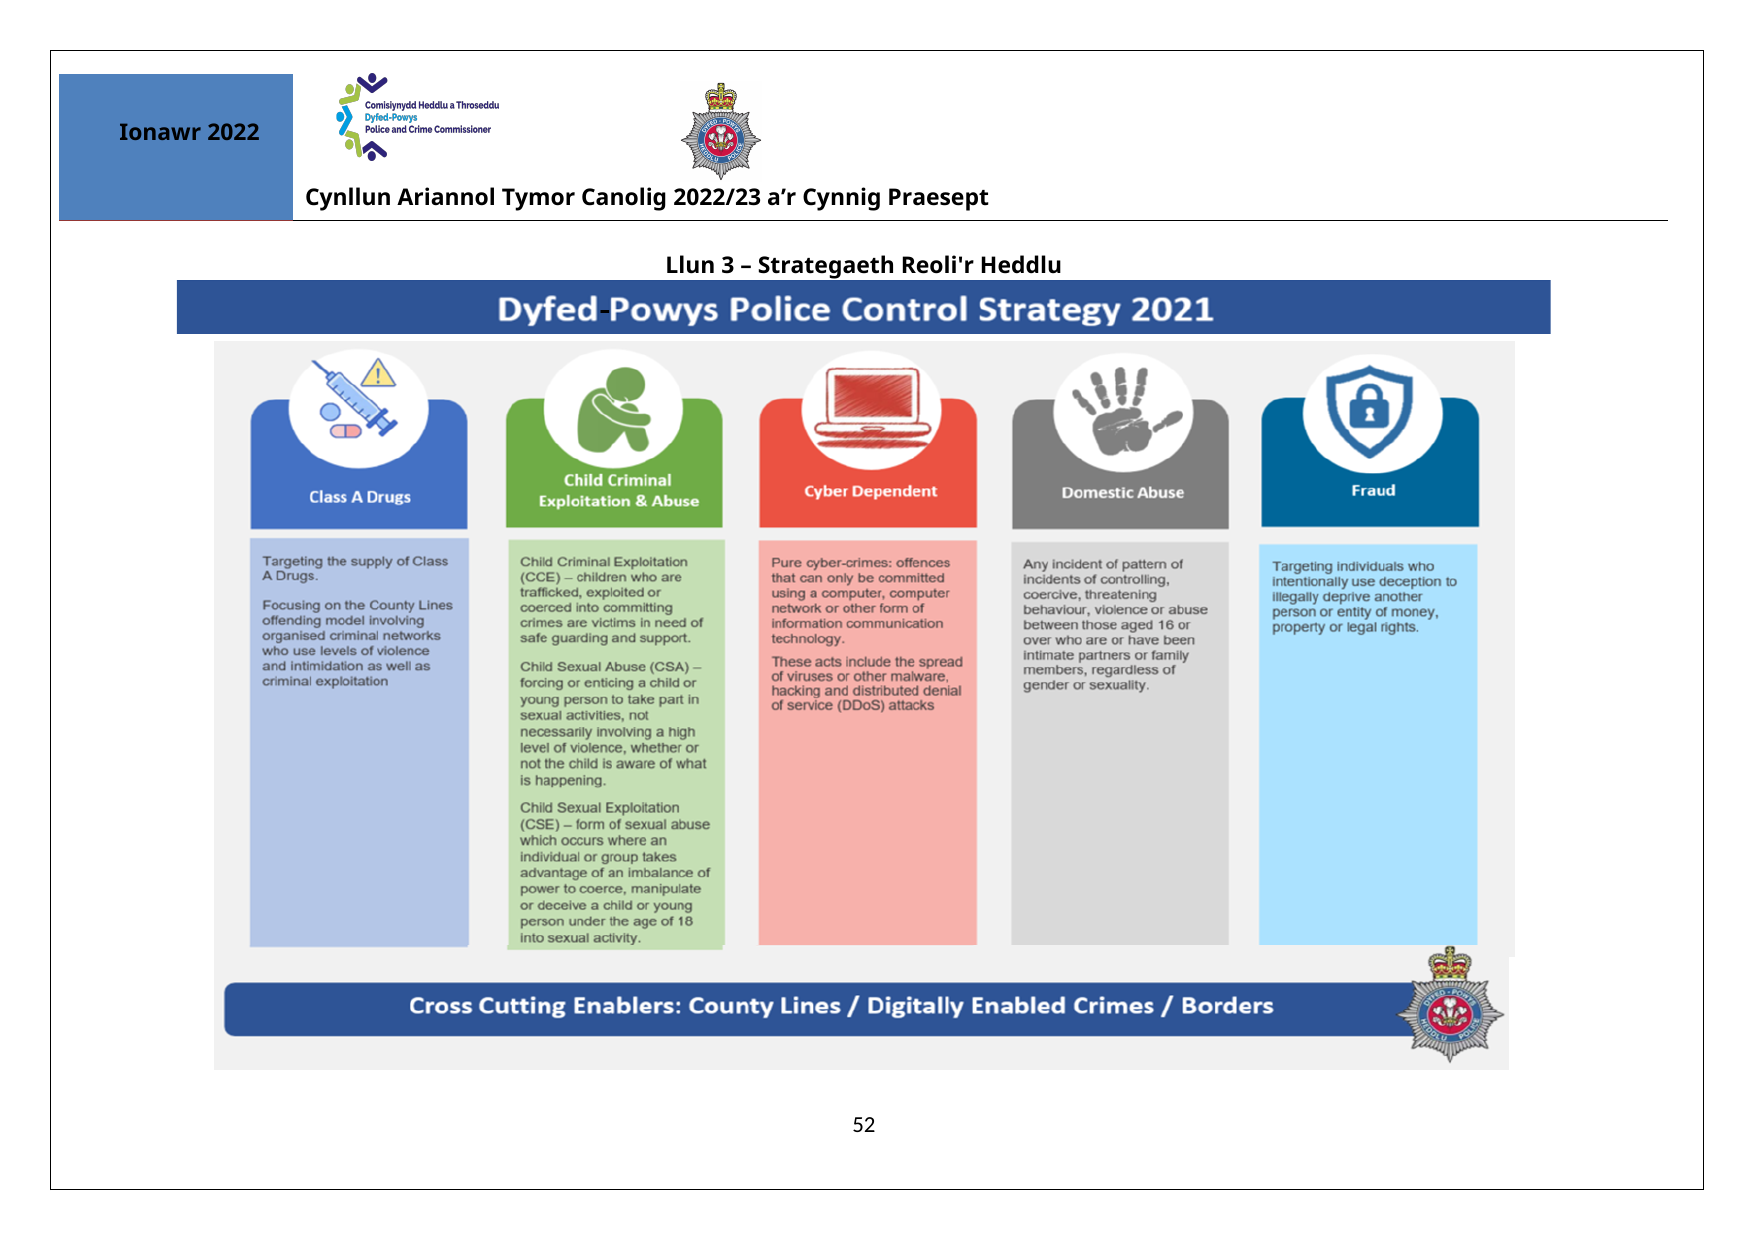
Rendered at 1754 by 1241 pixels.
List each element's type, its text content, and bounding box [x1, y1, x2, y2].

picture [176, 280, 1551, 1070]
picture [336, 73, 499, 161]
picture [679, 81, 763, 182]
